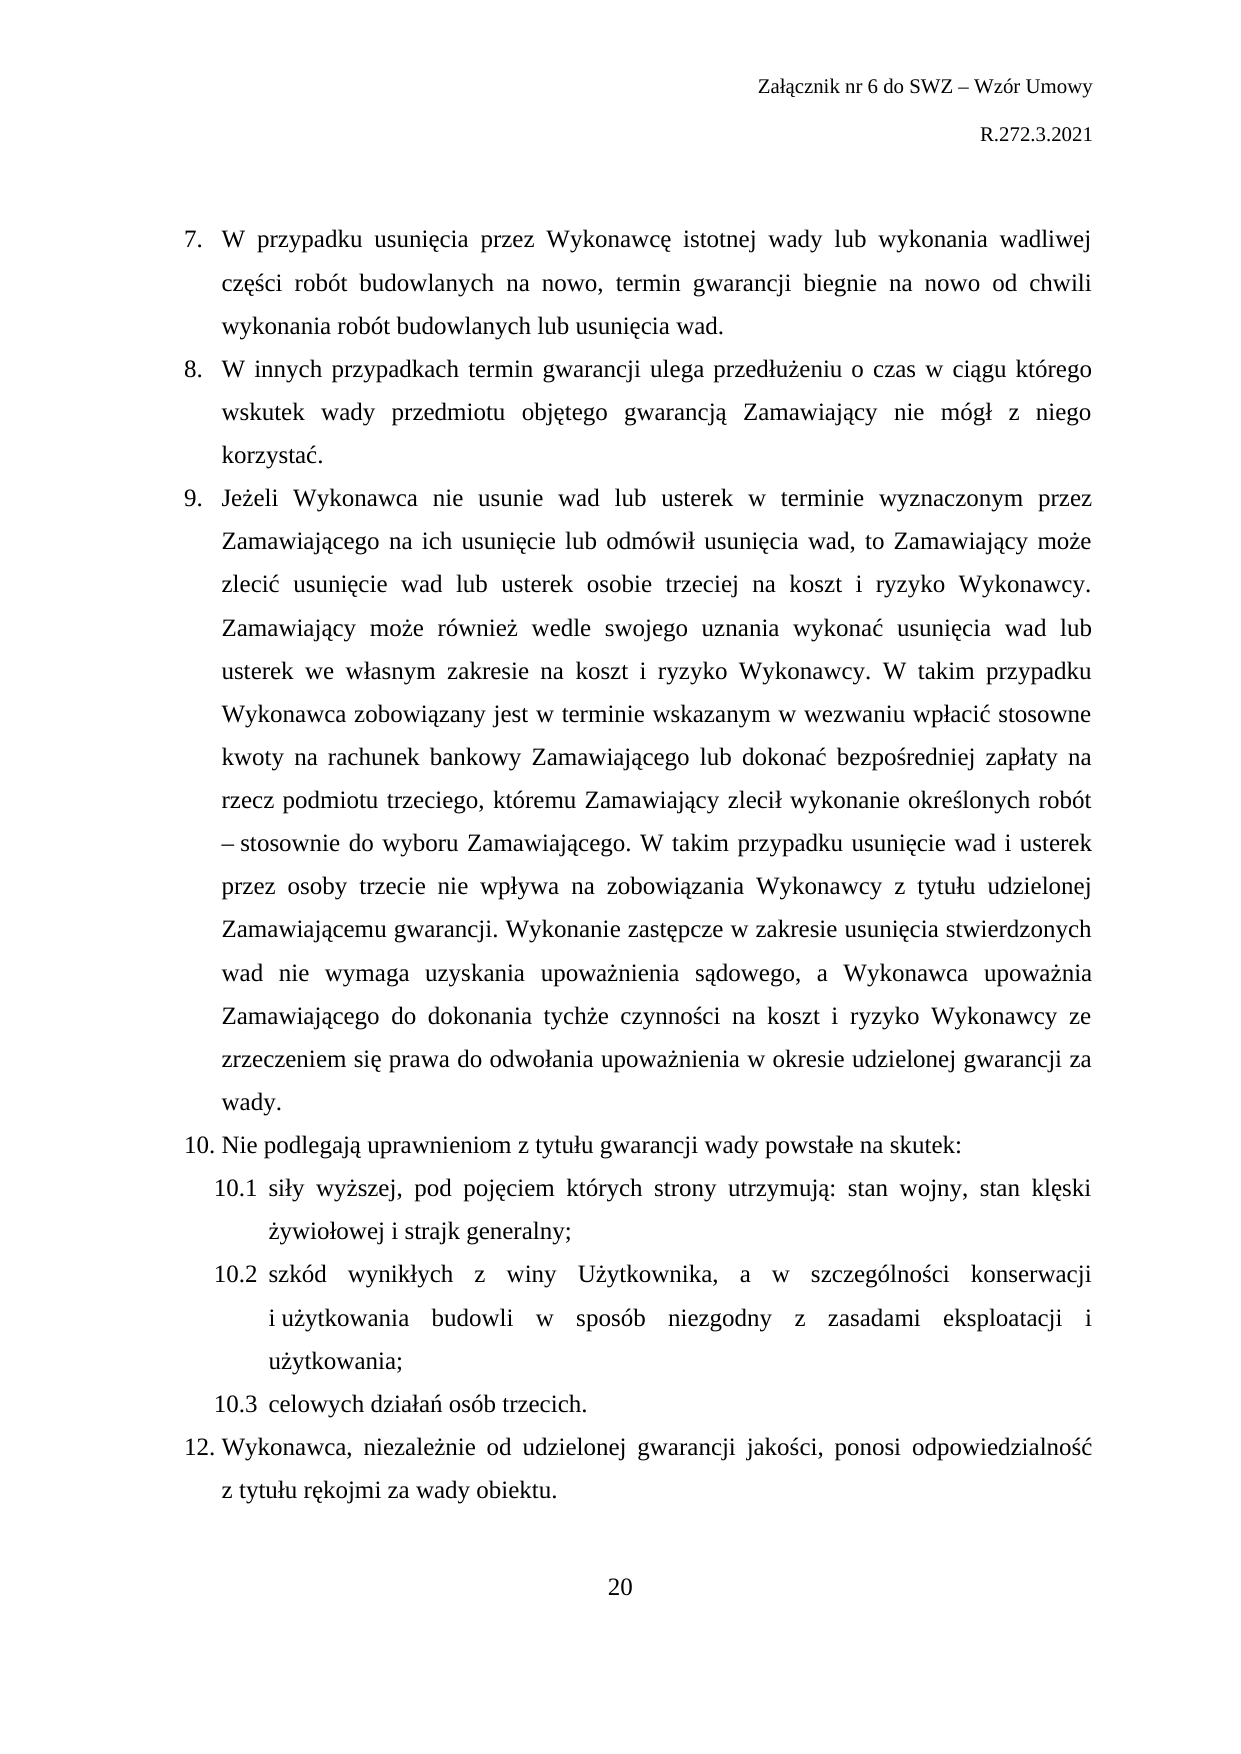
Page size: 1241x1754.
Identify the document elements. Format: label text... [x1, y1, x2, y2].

list siły wyższej, pod pojęciem których strony utrzymują: stan wojny, stan klęski żywiołowej i strajk generalny; [213, 1173, 1093, 1245]
list W innych przypadkach termin gwarancji ulega przedłużeniu o czas w ciągu którego wskutek wady przedmiotu objętego gwarancją Zamawiający nie mógł z niego korzystać. [184, 354, 1093, 469]
list W przypadku usunięcia przez Wykonawcę istotnej wady lub wykonania wadliwej części robót budowlanych na nowo, termin gwarancji biegnie na nowo od chwili wykonania robót budowlanych lub usunięcia wad. [184, 224, 1093, 339]
list szkód wynikłych z winy Użytkownika, a w szczególności konserwacji i użytkowania budowli w sposób niezgodny z zasadami eksploatacji i użytkowania; [213, 1259, 1093, 1374]
list Wykonawca, niezależnie od udzielonej gwarancji jakości, ponosi odpowiedzialność z tytułu rękojmi za wady obiektu. [184, 1432, 1093, 1504]
list celowych działań osób trzecich. [213, 1389, 1093, 1418]
list Jeżeli Wykonawca nie usunie wad lub usterek w terminie wyznaczonym przez Zamawiającego na ich usunięcie lub odmówił usunięcia wad, to Zamawiający może zlecić usunięcie wad lub usterek osobie trzeciej na koszt i ryzyko Wykonawcy. Zamawiający może również wedle swojego uznania wykonać usunięcia wad lub usterek we własnym zakresie na koszt i ryzyko Wykonawcy. W takim przypadku Wykonawca zobowiązany jest w terminie wskazanym w wezwaniu wpłacić stosowne kwoty na rachunek bankowy Zamawiającego lub dokonać bezpośredniej zapłaty na rzecz podmiotu trzeciego, któremu Zamawiający zlecił wykonanie określonych robót – stosownie do wyboru Zamawiającego. W takim przypadku usunięcie wad i usterek przez osoby trzecie nie wpływa na zobowiązania Wykonawcy z tytułu udzielonej Zamawiającemu gwarancji. Wykonanie zastępcze w zakresie usunięcia stwierdzonych wad nie wymaga uzyskania upoważnienia sądowego, a Wykonawca upoważnia Zamawiającego do dokonania tychże czynności na koszt i ryzyko Wykonawcy ze zrzeczeniem się prawa do odwołania upoważnienia w okresie udzielonej gwarancji za wady. [184, 483, 1093, 1116]
list Nie podlegają uprawnieniom z tytułu gwarancji wady powstałe na skutek: [184, 1130, 1093, 1159]
